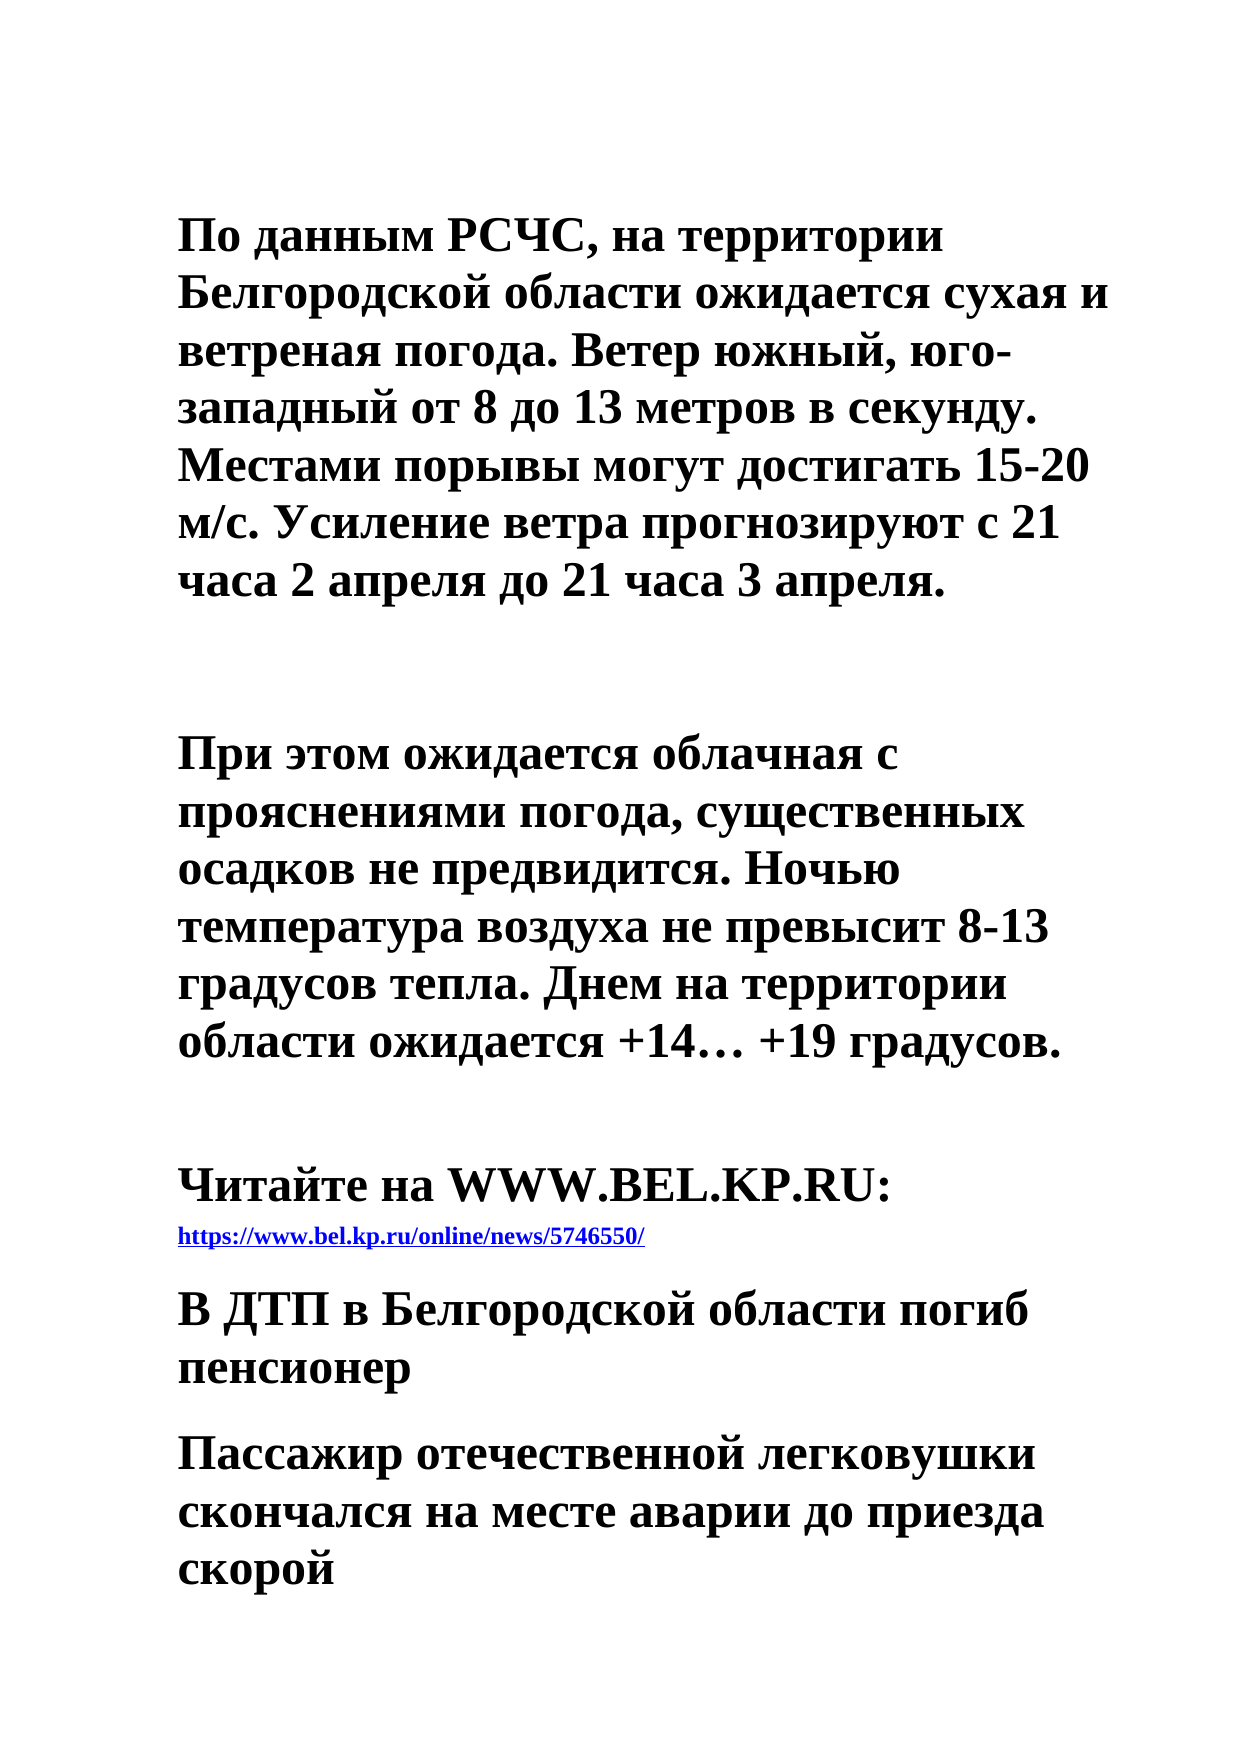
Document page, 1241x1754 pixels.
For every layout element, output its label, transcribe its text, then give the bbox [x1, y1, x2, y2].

text Пассажир отечественной легковушки скончался на месте аварии до приезда скорой [177, 1423, 1152, 1596]
text При этом ожидается облачная с прояснениями погода, существенных осадков не предвидится. Ночью температура воздуха не превысит 8-13 градусов тепла. Днем на территории области ожидается +14… +19 градусов. [177, 723, 1152, 1068]
text В ДТП в Белгородской области погиб пенсионер [177, 1279, 1152, 1394]
text По данным РСЧС, на территории Белгородской области ожидается сухая и ветреная погода. Ветер южный, юго-западный от 8 до 13 метров в секунду. Местами порывы могут достигать 15-20 м/с. Усиление ветра прогнозируют с 21 часа 2 апреля до 21 часа 3 апреля. [177, 205, 1152, 607]
text Читайте на WWW.BEL.KP.RU: https://www.bel.kp.ru/online/news/5746550/ [177, 1155, 1152, 1250]
